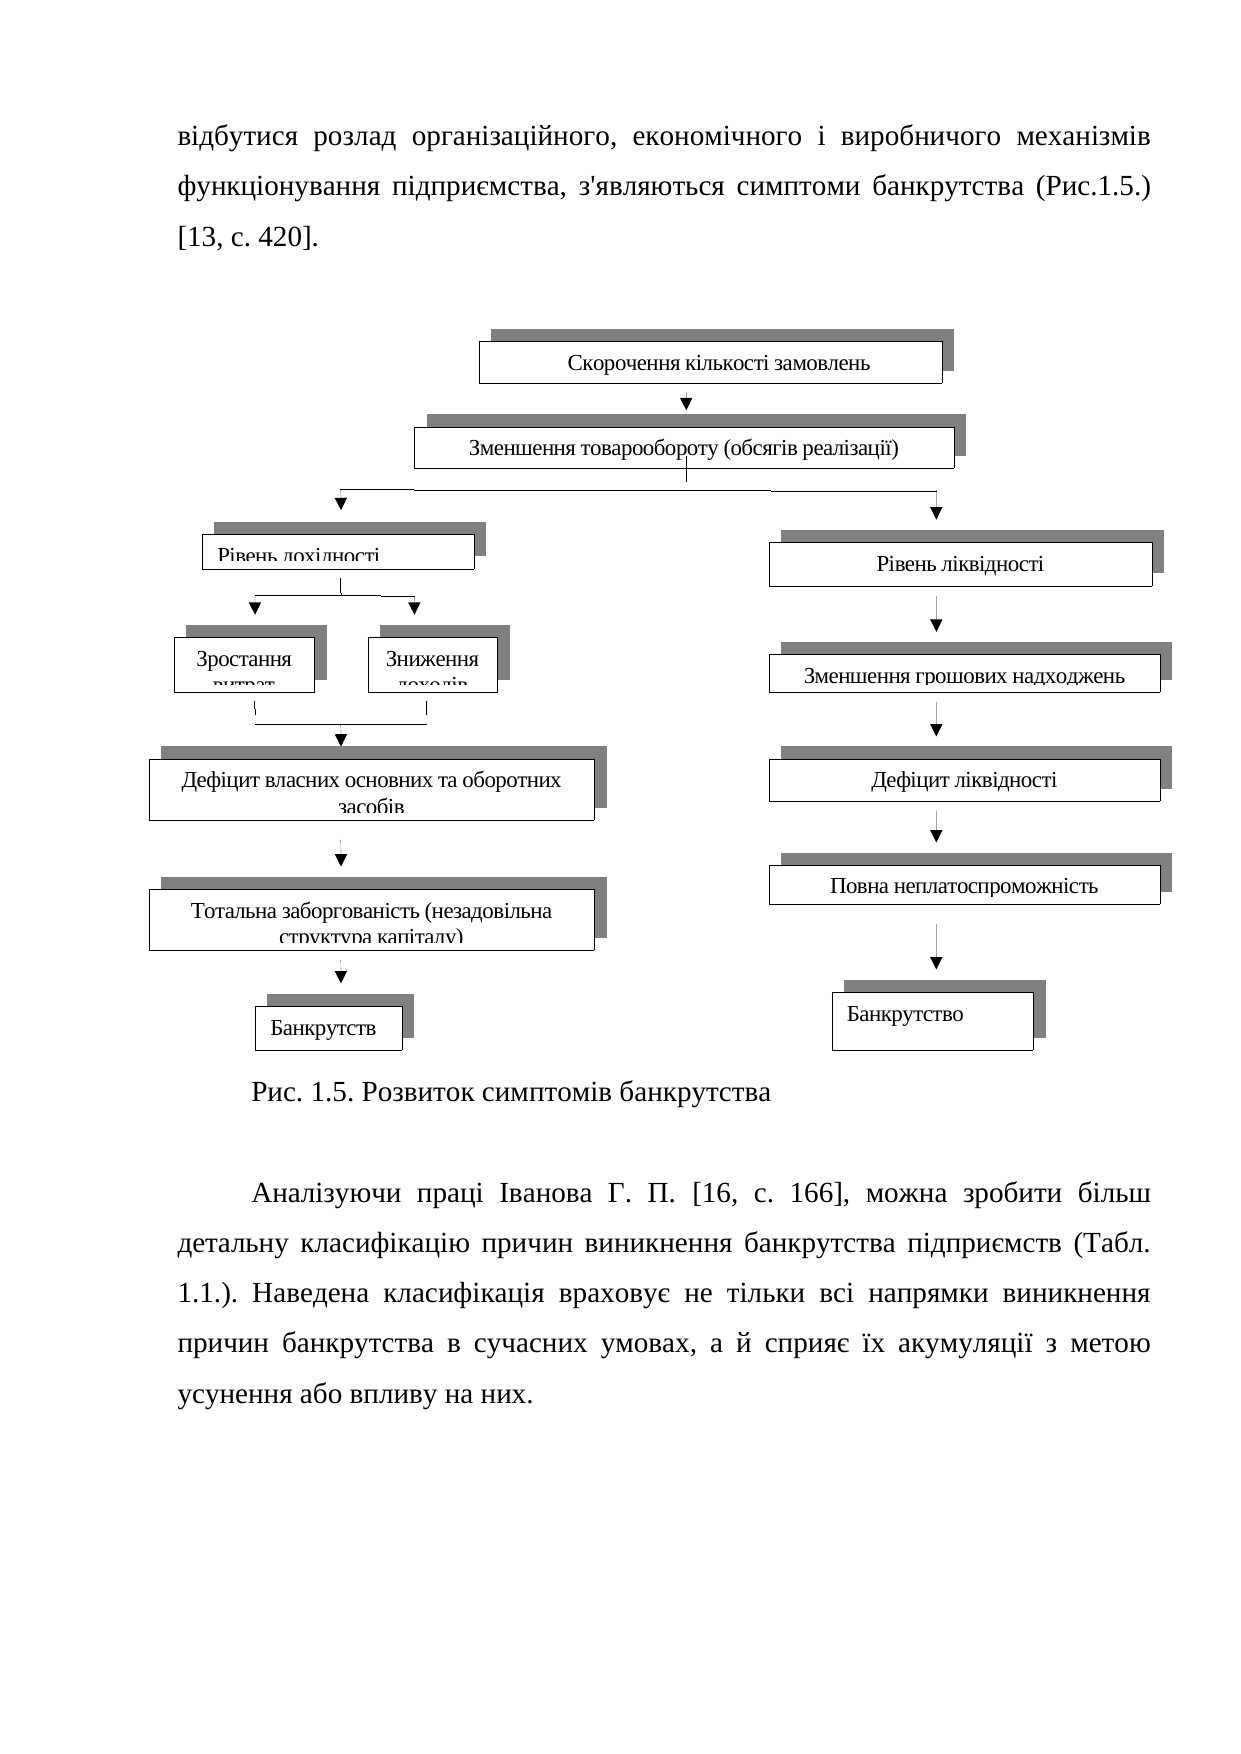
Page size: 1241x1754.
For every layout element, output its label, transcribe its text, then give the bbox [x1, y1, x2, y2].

text Рис. 1.5. Розвиток симптомів банкрутства [177, 1074, 1152, 1108]
text Аналізуючи праці Іванова Г. П. [16, c. 166], можна зробити більш детальну класифікацію причин виникнення банкрутства підприємств (Табл. 1.1.). Наведена класифікація враховує не тільки всі напрямки виникнення причин банкрутства в сучасних умовах, а й сприяє їх акумуляції з метою усунення або впливу на них. [177, 1175, 1152, 1409]
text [177, 118, 1152, 252]
